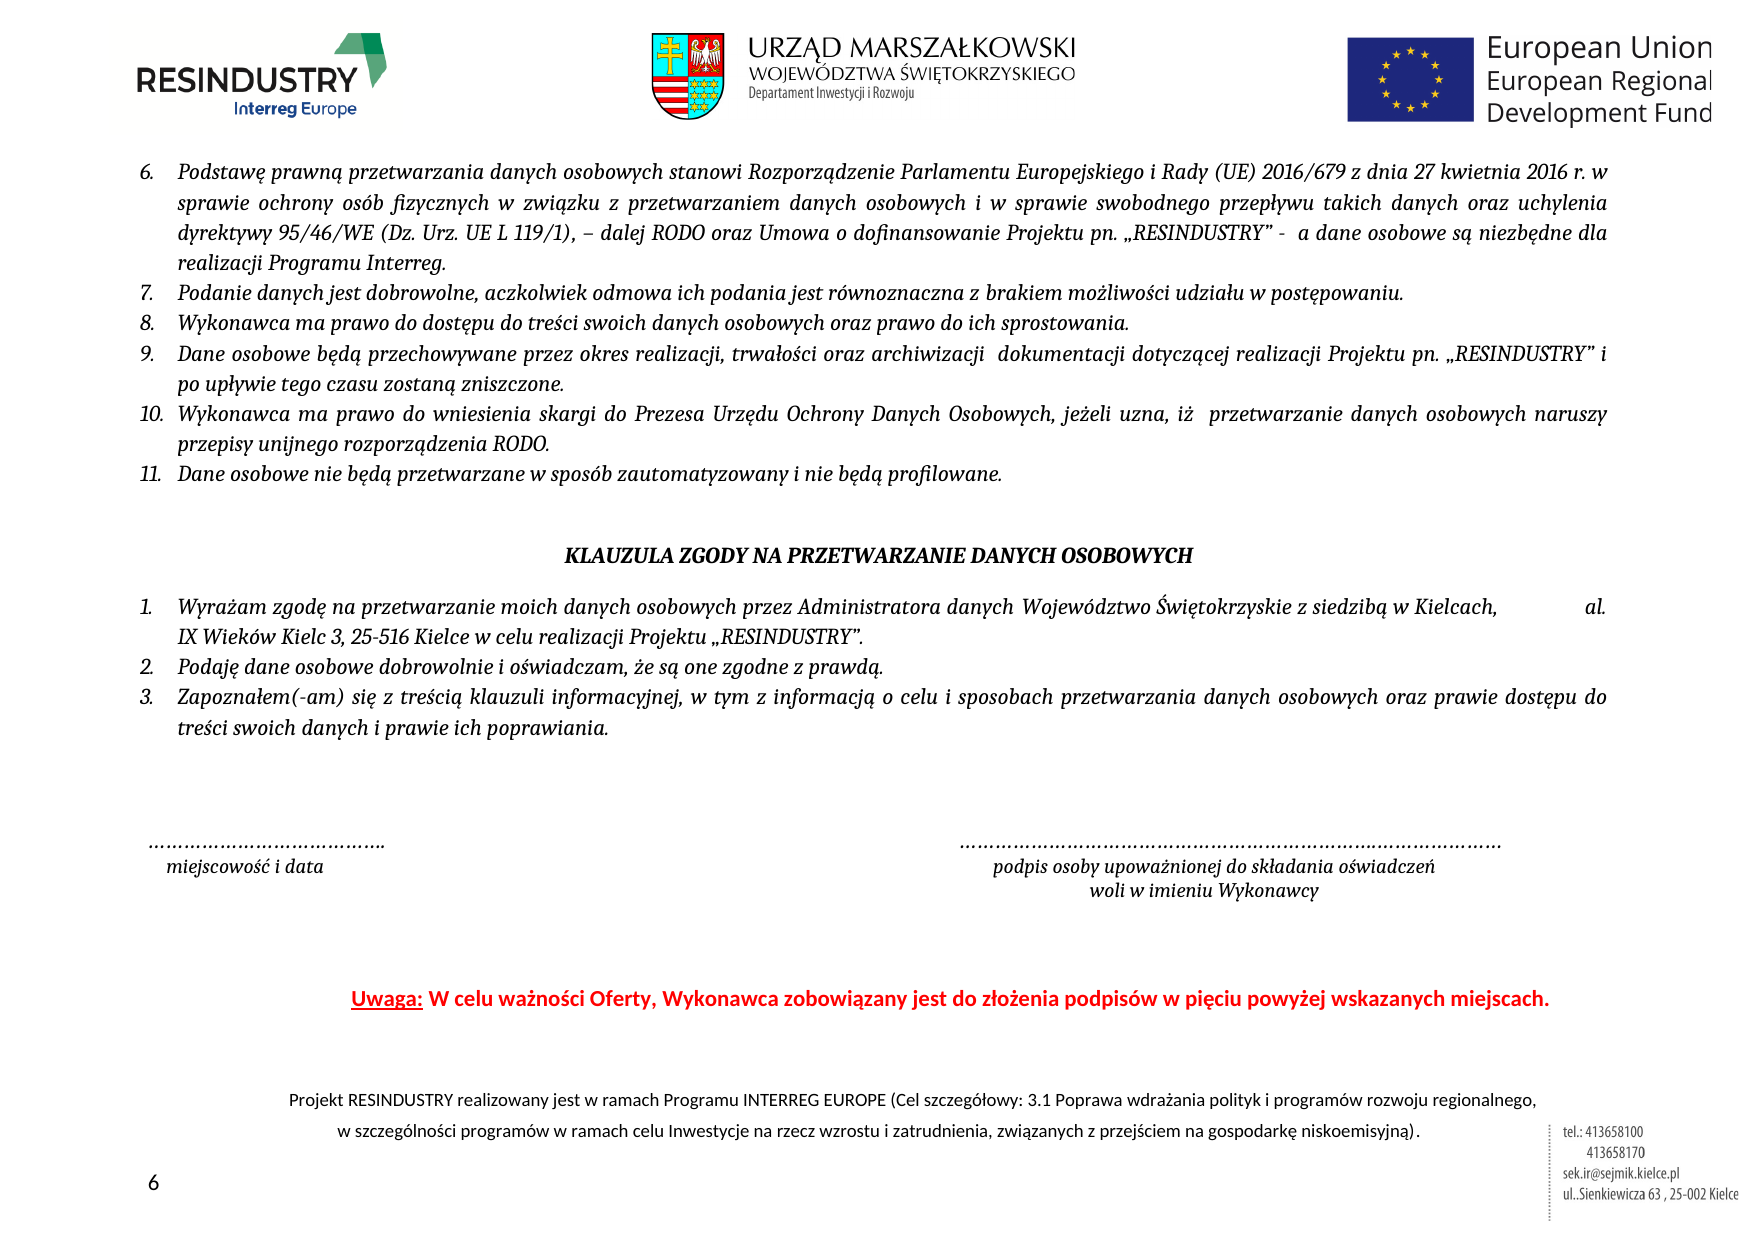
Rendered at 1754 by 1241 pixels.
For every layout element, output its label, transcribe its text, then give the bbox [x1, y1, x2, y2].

text miejscowość i data podpis osoby upoważnionej do składania oświadczeń [148, 854, 1610, 878]
picture [651, 33, 1075, 120]
list Podanie danych jest dobrowolne, aczkolwiek odmowa ich podania jest równoznaczna z brakiem możliwości udziału w postępowaniu. [140, 280, 1610, 306]
picture [1344, 35, 1712, 128]
list Wykonawca ma prawo do wniesienia skargi do Prezesa Urzędu Ochrony Danych Osobowych, jeżeli uzna, iż przetwarzanie danych osobowych naruszy przepisy unijnego rozporządzenia RODO. [140, 401, 1610, 457]
list Dane osobowe nie będą przetwarzane w sposób zautomatyzowany i nie będą profilowane. [140, 461, 1610, 488]
list Wyrażam zgodę na przetwarzanie moich danych osobowych przez Administratora danych Województwo Świętokrzyskie z siedzibą w Kielcach, al. IX Wieków Kielc 3, 25-516 Kielce w celu realizacji Projektu „RESINDUSTRY”. [140, 593, 1610, 650]
text KLAUZULA ZGODY NA PRZETWARZANIE DANYCH OSOBOWYCH [148, 542, 1610, 569]
list Podaję dane osobowe dobrowolnie i oświadczam, że są one zgodne z prawdą. [140, 654, 1610, 680]
picture [1548, 1124, 1739, 1221]
text …………………………………. …………………………………………………………….………………… [148, 826, 1575, 854]
list Podstawę prawną przetwarzania danych osobowych stanowi Rozporządzenie Parlamentu Europejskiego i Rady (UE) 2016/679 z dnia 27 kwietnia 2016 r. w sprawie ochrony osób fizycznych w związku z przetwarzaniem danych osobowych i w sprawie swobodnego przepływu takich danych oraz uchylenia dyrektywy 95/46/WE (Dz. Urz. UE L 119/1), – dalej RODO oraz Umowa o dofinansowanie Projektu pn. „RESINDUSTRY” - a dane osobowe są niezbędne dla realizacji Programu Interreg. [140, 159, 1610, 276]
text Uwaga: W celu ważności Oferty, Wykonawca zobowiązany jest do złożenia podpisów w pięciu powyżej wskazanych miejscach. [148, 984, 1610, 1012]
list Zapoznałem(-am) się z treścią klauzuli informacyjnej, w tym z informacją o celu i sposobach przetwarzania danych osobowych oraz prawie dostępu do treści swoich danych i prawie ich poprawiania. [140, 684, 1610, 741]
text woli w imieniu Wykonawcy [148, 878, 1610, 902]
list Wykonawca ma prawo do dostępu do treści swoich danych osobowych oraz prawo do ich sprostowania. [140, 310, 1610, 337]
list Dane osobowe będą przechowywane przez okres realizacji, trwałości oraz archiwizacji dokumentacji dotyczącej realizacji Projektu pn. „RESINDUSTRY” i po upływie tego czasu zostaną zniszczone. [140, 340, 1610, 397]
